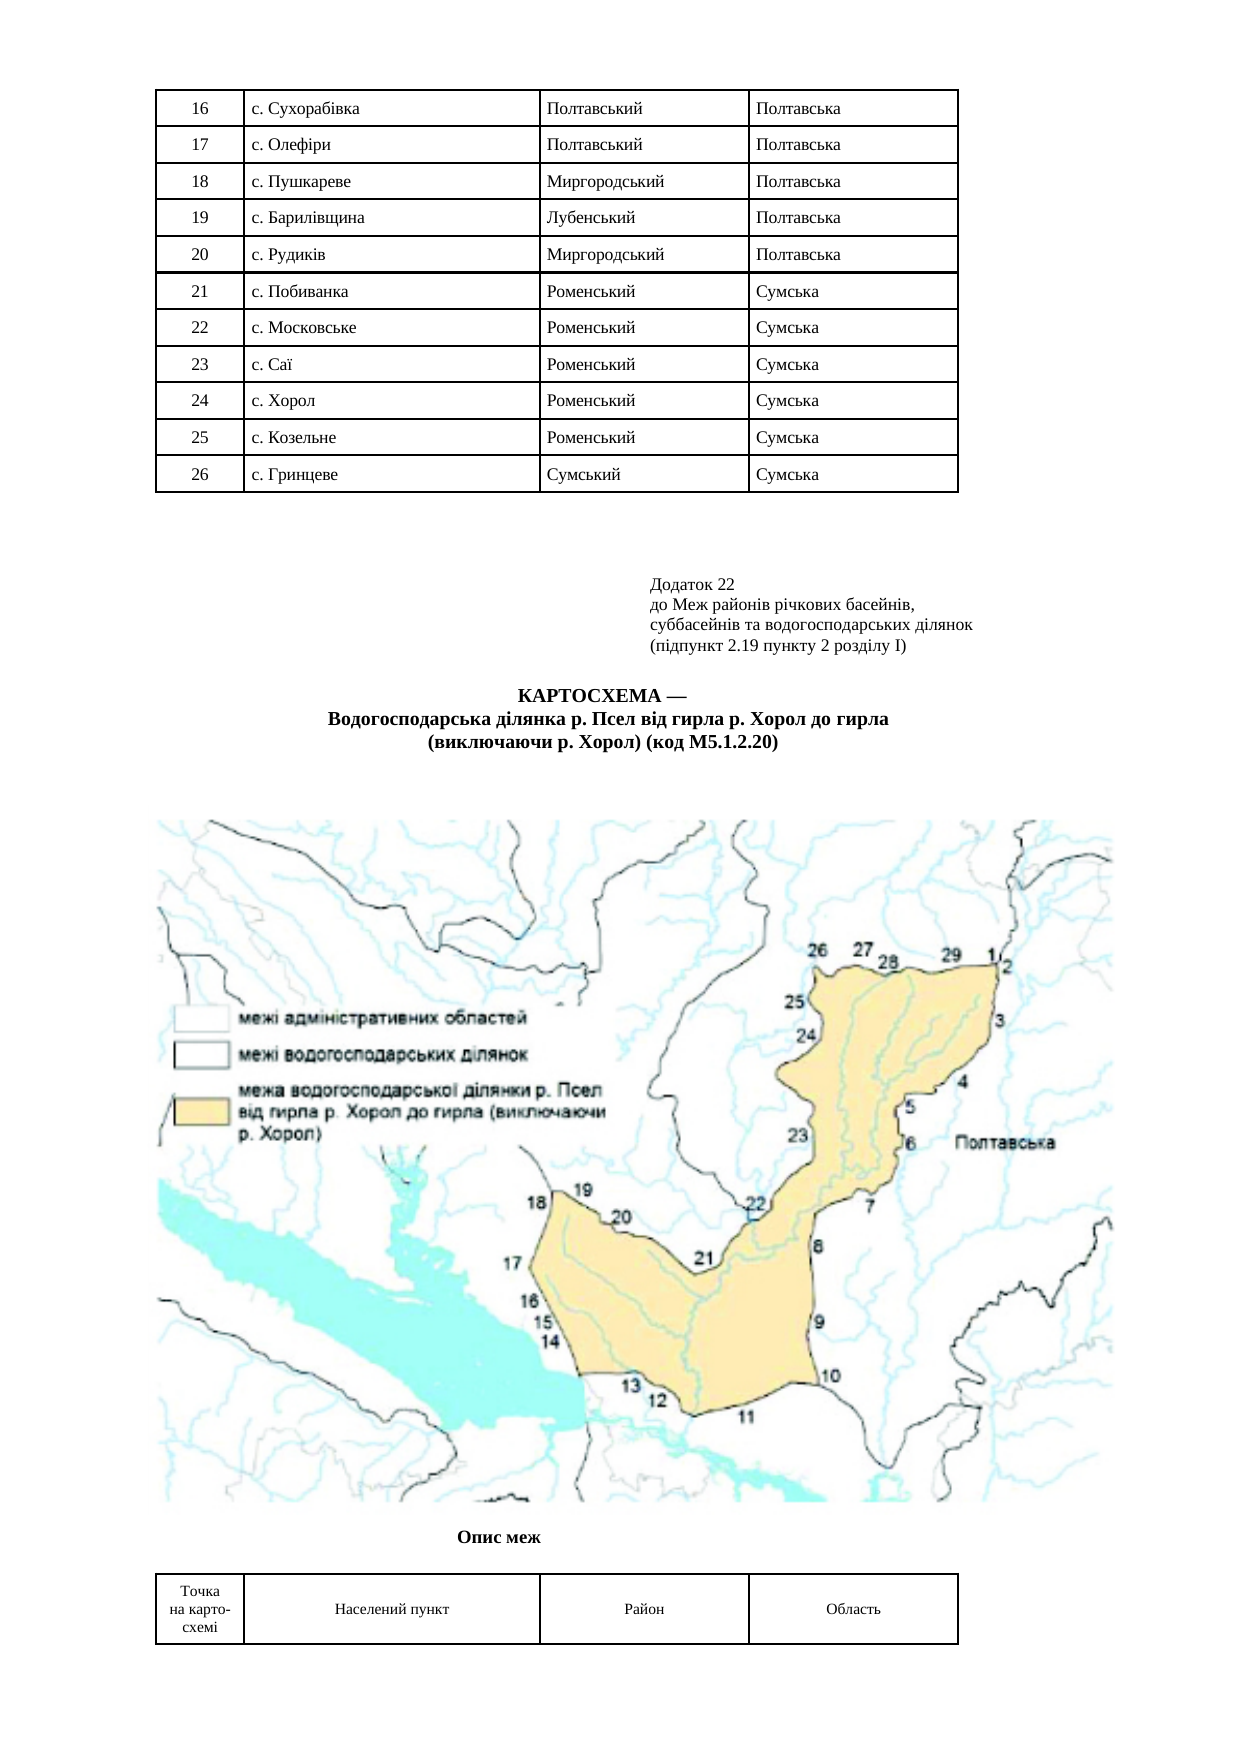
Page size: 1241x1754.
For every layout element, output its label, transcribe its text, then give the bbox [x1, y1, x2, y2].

table_cell Полтавська [750, 127, 957, 162]
table_cell Лубенський [541, 200, 748, 235]
table_cell Полтавська [750, 164, 957, 198]
table_cell Сумська [750, 274, 957, 308]
text Опис меж [148, 1526, 1152, 1548]
table_cell Полтавська [750, 237, 957, 271]
table_cell Полтавський [541, 91, 748, 125]
table_cell Полтавський [541, 127, 748, 162]
table_cell Миргородський [541, 164, 748, 198]
table_cell 22 [157, 310, 243, 344]
table_cell с. Сухорабівка [245, 91, 539, 125]
table_cell 17 [157, 127, 243, 162]
table_cell с. Рудиків [245, 237, 539, 271]
table_cell 26 [157, 456, 243, 491]
text КАРТОСХЕМА — Водогосподарська ділянка р. Псел від гирла р. Хорол до гирла (виключаючи р. Хорол) (код М5.1.2.20) [148, 684, 1152, 753]
table_cell Роменський [541, 383, 748, 418]
table_header Область [750, 1575, 957, 1643]
table_cell Роменський [541, 347, 748, 381]
table_cell 24 [157, 383, 243, 418]
table_cell 20 [157, 237, 243, 271]
table_header Населений пункт [245, 1575, 539, 1643]
text Додаток 22 до Меж районів річкових басейнів, суббасейнів та водогосподарських ділянок (підпункт 2.19 пункту 2 розділу I) [650, 573, 1152, 655]
table_header Район [541, 1575, 748, 1643]
table_cell Сумська [750, 347, 957, 381]
table_cell Миргородський [541, 237, 748, 271]
table_cell Роменський [541, 310, 748, 344]
table_cell 19 [157, 200, 243, 235]
table_cell с. Московське [245, 310, 539, 344]
table_cell с. Барилівщина [245, 200, 539, 235]
table_cell Сумська [750, 310, 957, 344]
table_header Точка на карто-схемі [157, 1575, 243, 1643]
table_cell 21 [157, 274, 243, 308]
table_cell Полтавська [750, 200, 957, 235]
table_cell с. Козельне [245, 420, 539, 454]
table_cell с. Хорол [245, 383, 539, 418]
table_cell Сумська [750, 383, 957, 418]
table_cell с. Олефіри [245, 127, 539, 162]
table_cell Сумський [541, 456, 748, 491]
table_cell Роменський [541, 274, 748, 308]
table_cell Роменський [541, 420, 748, 454]
table_cell 23 [157, 347, 243, 381]
table_cell с. Пушкареве [245, 164, 539, 198]
table_cell Сумська [750, 456, 957, 491]
picture [147, 805, 1123, 1515]
table_cell Сумська [750, 420, 957, 454]
table_cell с. Побиванка [245, 274, 539, 308]
table_cell 16 [157, 91, 243, 125]
table_cell 18 [157, 164, 243, 198]
table_cell 25 [157, 420, 243, 454]
table_cell с. Саї [245, 347, 539, 381]
table_cell Полтавська [750, 91, 957, 125]
table_cell с. Гринцеве [245, 456, 539, 491]
